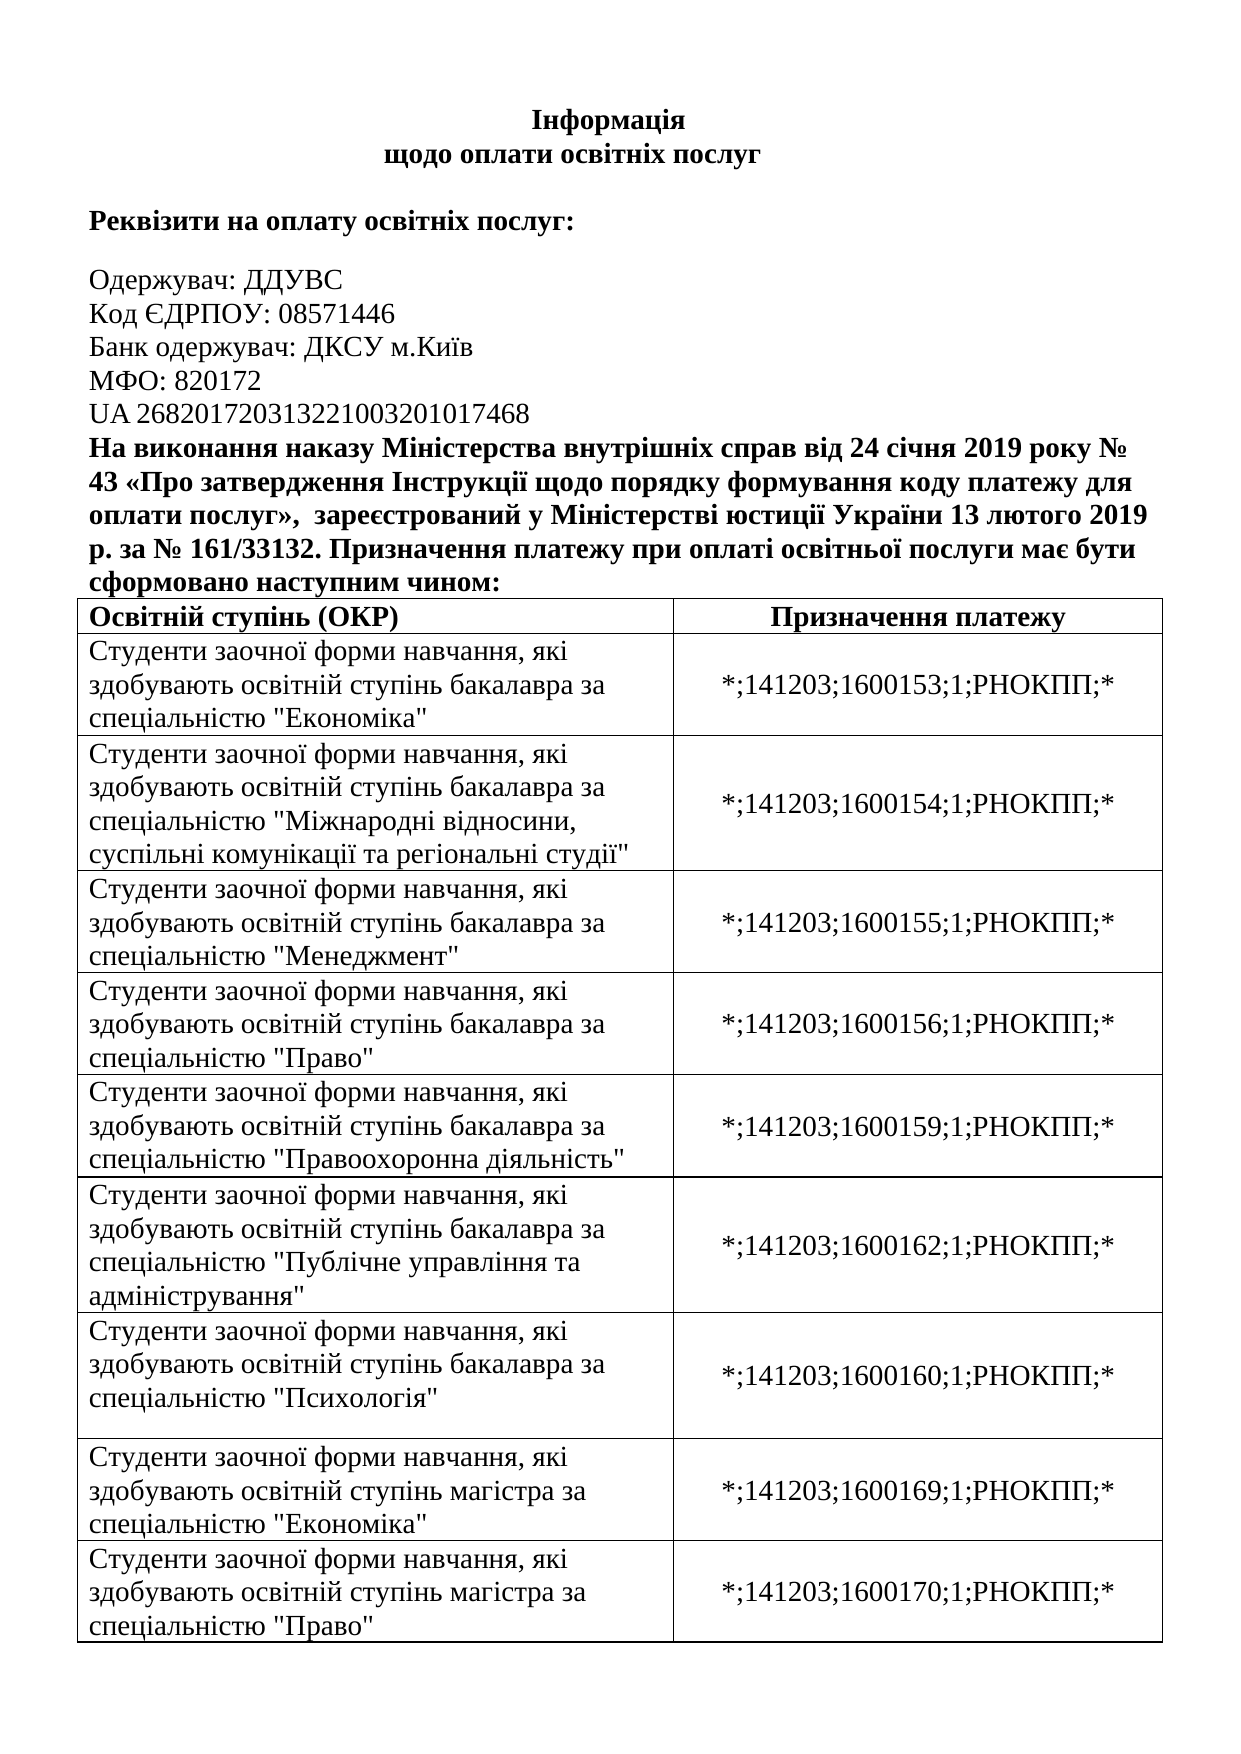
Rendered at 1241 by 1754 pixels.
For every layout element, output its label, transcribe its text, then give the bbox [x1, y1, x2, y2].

text Реквізити на оплату освітніх послуг: [89, 203, 1152, 237]
table_cell *;141203;1600154;1;РНОКПП;* [674, 736, 1162, 870]
table_cell Студенти заочної форми навчання, які здобувають освітній ступінь бакалавра за спеціальністю "Психологія" [78, 1313, 673, 1438]
table_header Призначення платежу [674, 599, 1162, 632]
table_cell Студенти заочної форми навчання, які здобувають освітній ступінь бакалавра за спеціальністю "Правоохоронна діяльність" [78, 1075, 673, 1176]
text На виконання наказу Міністерства внутрішніх справ від 24 січня 2019 року № 43 «Про затвердження Інструкції щодо порядку формування коду платежу для оплати послуг», зареєстрований у Міністерстві юстиції України 13 лютого 2019 р. за № 161/33132. Призначення платежу при оплаті освітньої послуги має бути сформовано наступним чином: [89, 430, 1152, 598]
table_cell *;141203;1600156;1;РНОКПП;* [674, 973, 1162, 1073]
text щодо оплати освітніх послуг [384, 136, 1152, 169]
table_cell Студенти заочної форми навчання, які здобувають освітній ступінь магістра за спеціальністю "Право" [78, 1541, 673, 1641]
table_cell *;141203;1600170;1;РНОКПП;* [674, 1541, 1162, 1641]
text МФО: 820172 [89, 363, 1152, 397]
text UA 268201720313221003201017468 [89, 397, 1152, 430]
text Інформація [457, 102, 1152, 136]
table_cell *;141203;1600153;1;РНОКПП;* [674, 634, 1162, 735]
table_cell Студенти заочної форми навчання, які здобувають освітній ступінь бакалавра за спеціальністю "Менеджмент" [78, 871, 673, 972]
table_cell Студенти заочної форми навчання, які здобувають освітній ступінь бакалавра за спеціальністю "Право" [78, 973, 673, 1073]
text Банк одержувач: ДКСУ м.Київ [89, 329, 1152, 363]
table_cell Студенти заочної форми навчання, які здобувають освітній ступінь бакалавра за спеціальністю "Міжнародні відносини, суспільні комунікації та регіональні студії" [78, 736, 673, 870]
text Одержувач: ДДУВС [89, 262, 1152, 296]
table_cell *;141203;1600160;1;РНОКПП;* [674, 1313, 1162, 1438]
table_cell Студенти заочної форми навчання, які здобувають освітній ступінь бакалавра за спеціальністю "Публічне управління та адміністрування" [78, 1178, 673, 1312]
table_cell *;141203;1600155;1;РНОКПП;* [674, 871, 1162, 972]
table_cell *;141203;1600159;1;РНОКПП;* [674, 1075, 1162, 1176]
table_cell Студенти заочної форми навчання, які здобувають освітній ступінь магістра за спеціальністю "Економіка" [78, 1439, 673, 1540]
table_header Освітній ступінь (ОКР) [78, 599, 673, 632]
text Код ЄДРПОУ: 08571446 [89, 296, 1152, 329]
table_cell *;141203;1600169;1;РНОКПП;* [674, 1439, 1162, 1540]
table_cell *;141203;1600162;1;РНОКПП;* [674, 1178, 1162, 1312]
table_cell Студенти заочної форми навчання, які здобувають освітній ступінь бакалавра за спеціальністю "Економіка" [78, 634, 673, 735]
